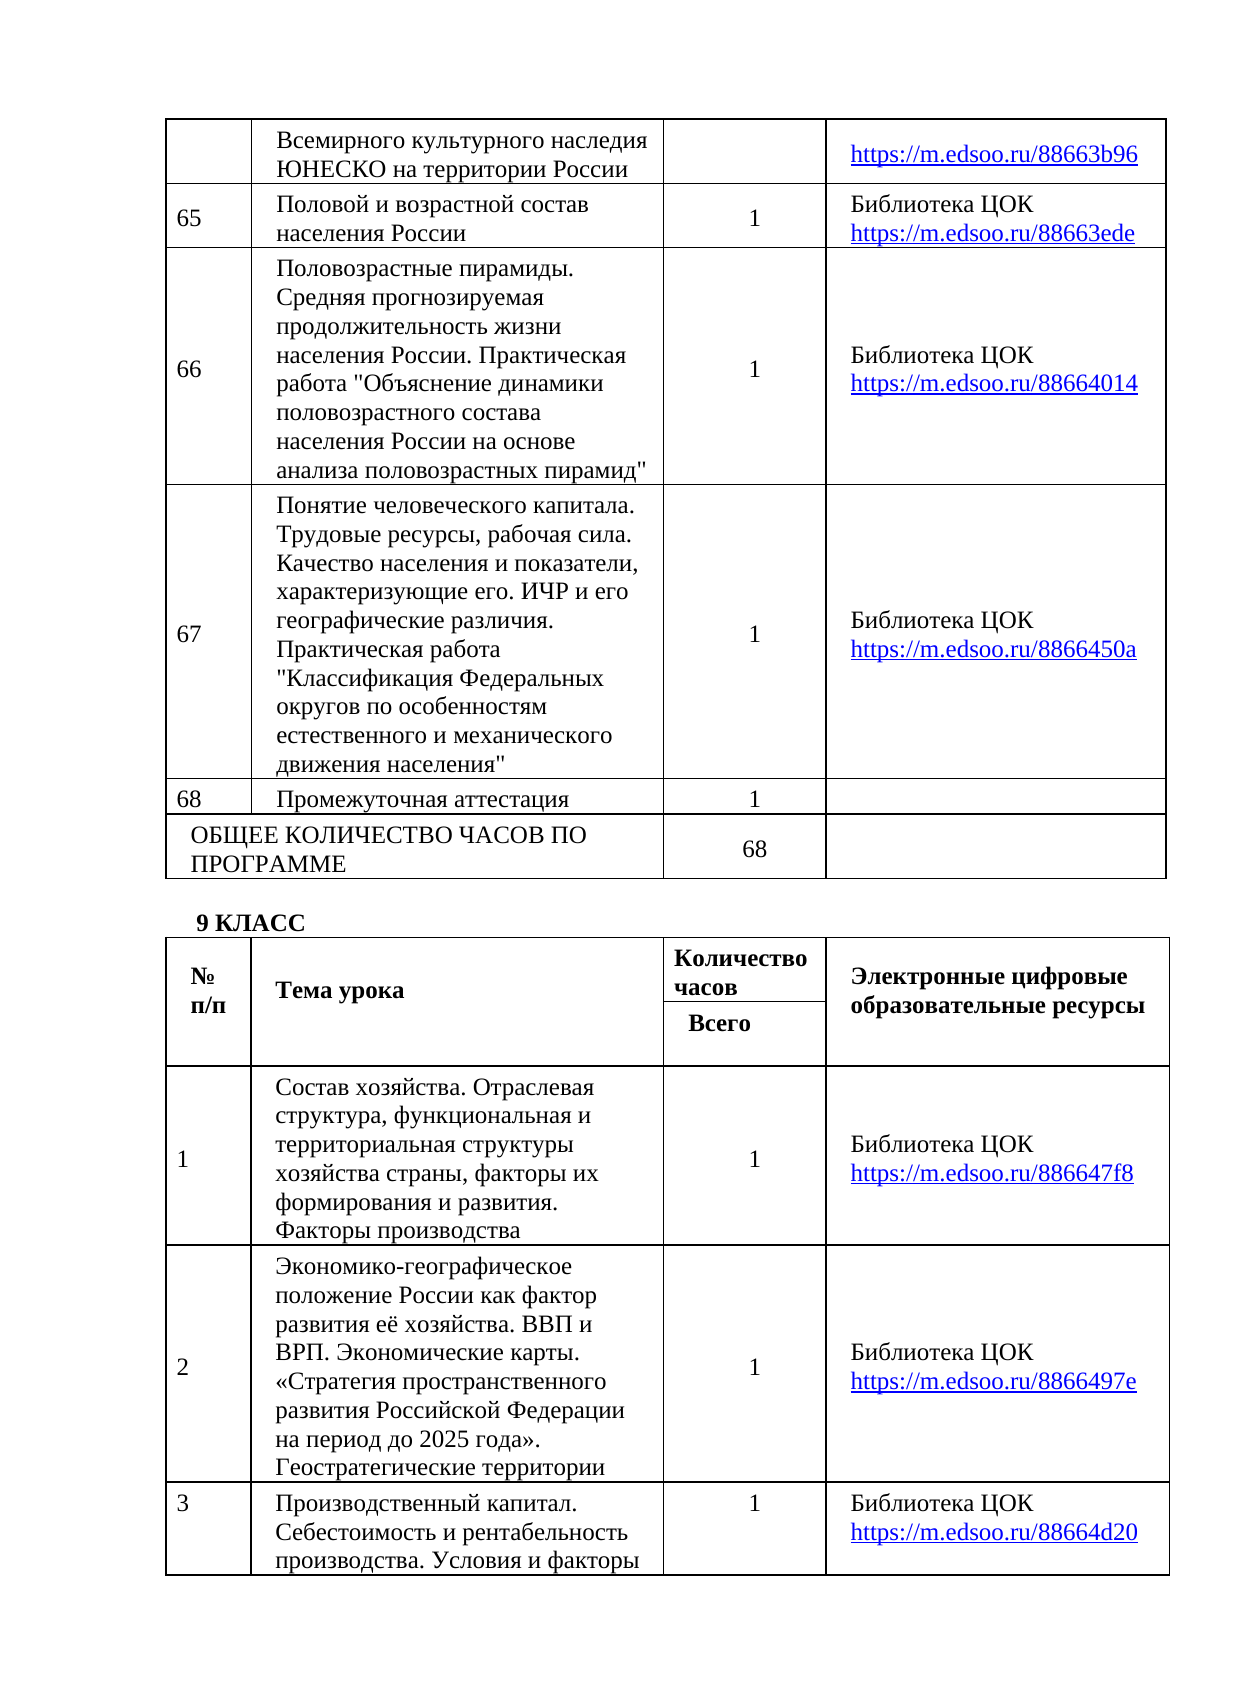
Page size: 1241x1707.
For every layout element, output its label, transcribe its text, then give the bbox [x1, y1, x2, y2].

table_cell Библиотека ЦОК https://m.edsoo.ru/88664014 [827, 248, 1165, 483]
table_cell Библиотека ЦОК https://m.edsoo.ru/8866450a [827, 485, 1165, 778]
table_cell Промежуточная аттестация [252, 779, 663, 813]
table_cell 2 [167, 1246, 250, 1481]
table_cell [827, 120, 1165, 182]
table_cell ОБЩЕЕ КОЛИЧЕСТВО ЧАСОВ ПО ПРОГРАММЕ [167, 815, 663, 877]
table_cell 1 [664, 1067, 825, 1244]
table_cell 64 [167, 120, 251, 182]
table_cell 1 [167, 1067, 250, 1244]
table_cell Библиотека ЦОК https://m.edsoo.ru/8866497e [827, 1246, 1169, 1481]
table_cell 68 [167, 779, 251, 813]
table_cell 1 [664, 1246, 825, 1481]
table_header Электронные цифровые образовательные ресурсы [827, 938, 1169, 1065]
table_header Количество часов [664, 938, 825, 1001]
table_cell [827, 1483, 1169, 1574]
table_header Тема урока [252, 938, 663, 1065]
table_cell Понятие человеческого капитала. Трудовые ресурсы, рабочая сила. Качество населения и показатели, характеризующие его. ИЧР и его географические различия. Практическая работа "Классификация Федеральных округов по особенностям естественного и механического движения населения" [252, 485, 663, 778]
table_cell 68 [664, 815, 825, 877]
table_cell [252, 1483, 663, 1574]
table_cell Состав хозяйства. Отраслевая структура, функциональная и территориальная структуры хозяйства страны, факторы их формирования и развития. Факторы производства [252, 1067, 663, 1244]
table_cell 67 [167, 485, 251, 778]
table_cell Всего [664, 1002, 825, 1065]
table_cell Библиотека ЦОК https://m.edsoo.ru/88663ede [827, 184, 1165, 247]
table_cell 3 [167, 1483, 250, 1574]
table_cell Библиотека ЦОК https://m.edsoo.ru/886647f8 [827, 1067, 1169, 1244]
table_cell 1 [664, 184, 825, 247]
table_cell 1 [664, 248, 825, 483]
table_cell 65 [167, 184, 251, 247]
table_header № п/п [167, 938, 250, 1065]
table_cell 1 [664, 1483, 825, 1574]
table_cell [827, 779, 1165, 813]
table_cell [827, 815, 1165, 877]
table_cell Половой и возрастной состав населения России [252, 184, 663, 247]
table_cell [252, 120, 663, 182]
text 9 КЛАСС [190, 908, 1152, 937]
table_cell 1 [664, 779, 825, 813]
table_cell Половозрастные пирамиды. Средняя прогнозируемая продолжительность жизни населения России. Практическая работа "Объяснение динамики половозрастного состава населения России на основе анализа половозрастных пирамид" [252, 248, 663, 483]
table_cell 66 [167, 248, 251, 483]
table_cell 1 [664, 485, 825, 778]
table_cell 1 [664, 120, 825, 182]
table_cell Экономико-географическое положение России как фактор развития её хозяйства. ВВП и ВРП. Экономические карты. «Стратегия пространственного развития Российской Федерации на период до 2025 года». Геостратегические территории [252, 1246, 663, 1481]
